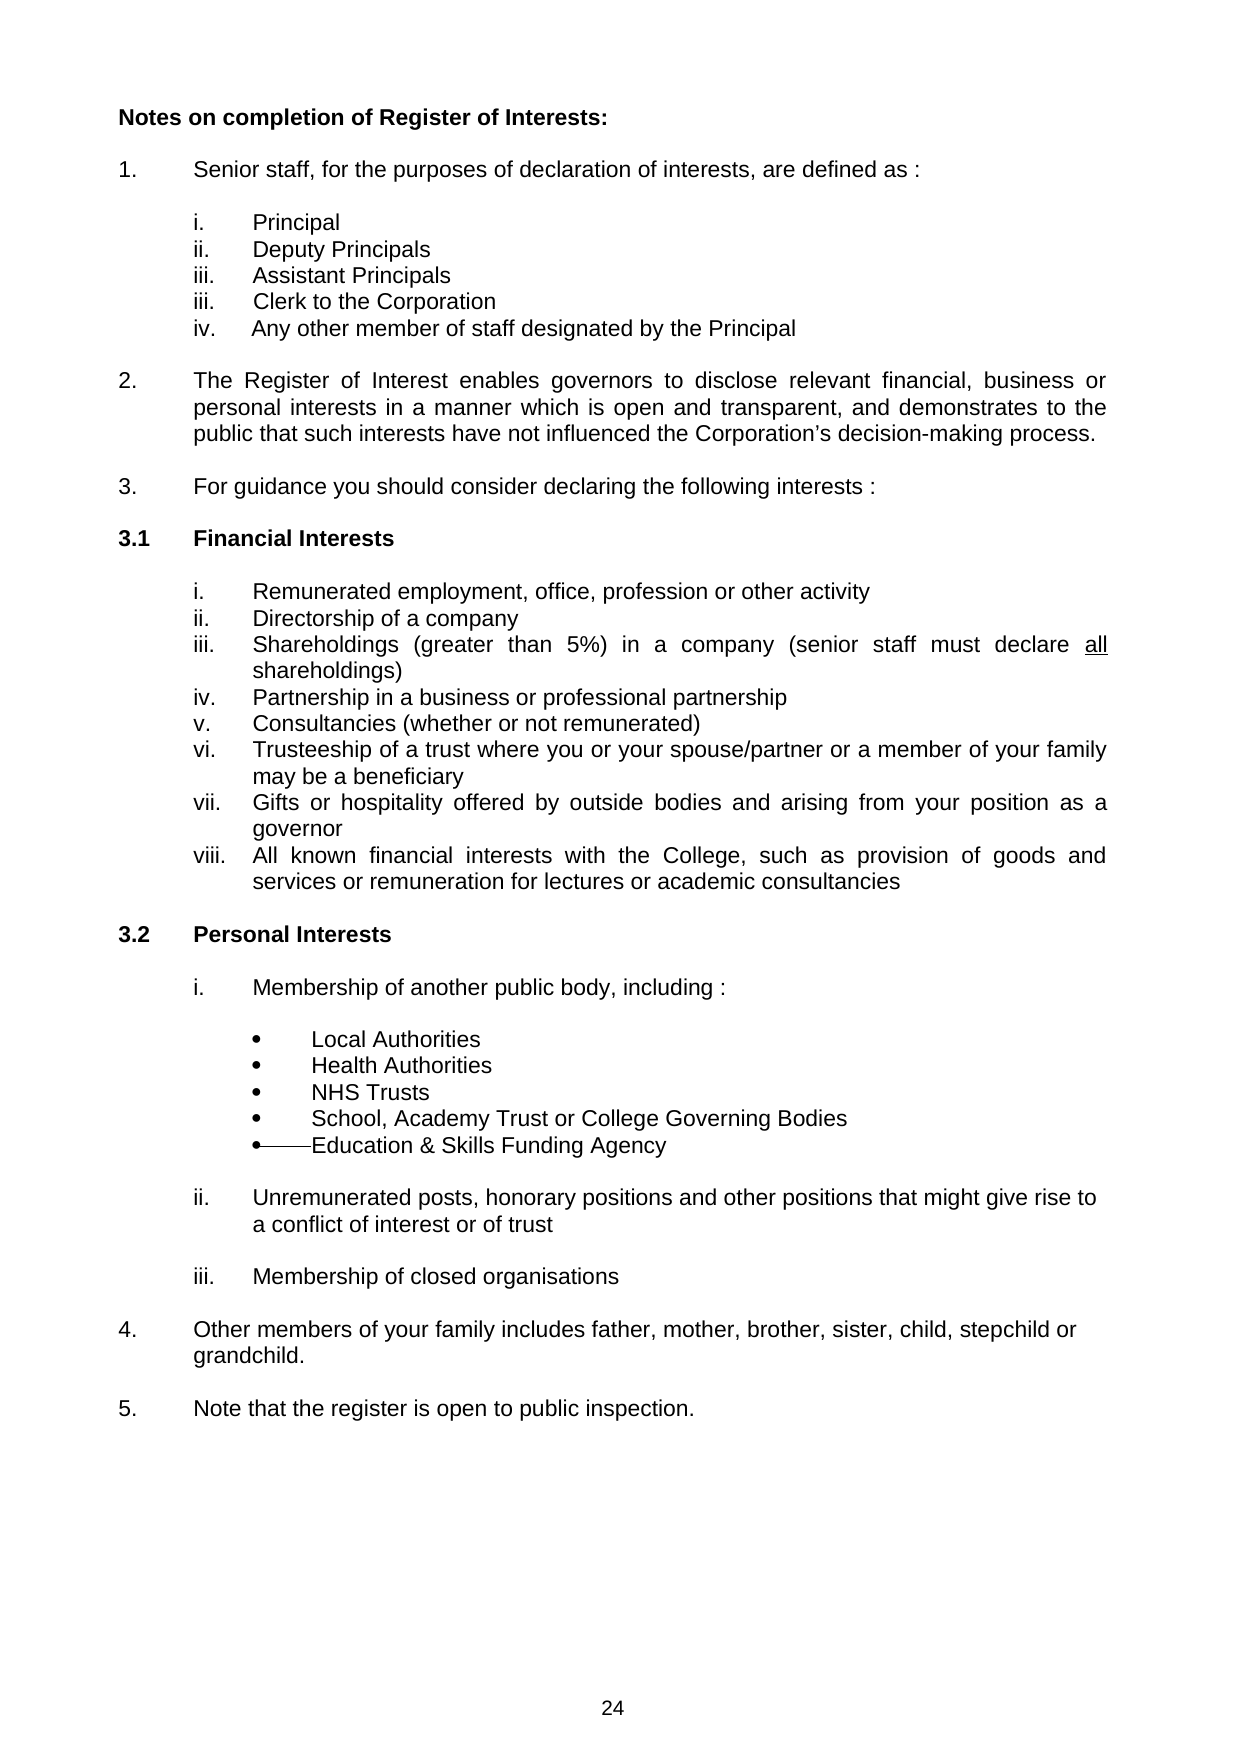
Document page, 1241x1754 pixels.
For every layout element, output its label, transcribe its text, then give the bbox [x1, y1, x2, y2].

list Any other member of staff designated by the Principal [193, 314, 1107, 341]
list Education & Skills Funding Agency [252, 1132, 1107, 1158]
text iii. Clerk to the Corporation [193, 288, 1107, 314]
list School, Academy Trust or College Governing Bodies [252, 1105, 1107, 1132]
text 4. Other members of your family includes father, mother, brother, sister, child, stepchild or grandchild. [118, 1316, 1107, 1369]
text Notes on completion of Register of Interests: [118, 104, 1107, 130]
subtitle 3.1 Financial Interests [118, 525, 1107, 552]
list Membership of closed organisations [193, 1263, 1107, 1290]
list Assistant Principals [193, 262, 1107, 288]
list Remunerated employment, office, profession or other activity [193, 578, 1107, 604]
list Local Authorities [252, 1026, 1107, 1052]
list Consultancies (whether or not remunerated) [193, 710, 1107, 736]
list Gifts or hospitality offered by outside bodies and arising from your position as a governor [193, 789, 1107, 842]
list All known financial interests with the College, such as provision of goods and services or remuneration for lectures or academic consultancies [193, 842, 1107, 894]
list Health Authorities [252, 1052, 1107, 1079]
list Deputy Principals [193, 236, 1107, 262]
list NHS Trusts [252, 1079, 1107, 1105]
text 5. Note that the register is open to public inspection. [118, 1395, 1107, 1421]
list For guidance you should consider declaring the following interests : [118, 473, 1107, 499]
list Partnership in a business or professional partnership [193, 683, 1107, 710]
list Principal [193, 209, 1107, 236]
list Membership of another public body, including : [193, 973, 1107, 1000]
list Trusteeship of a trust where you or your spouse/partner or a member of your family may be a beneficiary [193, 736, 1107, 789]
subtitle 3.2 Personal Interests [118, 921, 1107, 947]
list Unremunerated posts, honorary positions and other positions that might give rise to a conflict of interest or of trust [193, 1184, 1107, 1237]
list The Register of Interest enables governors to disclose relevant financial, business or personal interests in a manner which is open and transparent, and demonstrates to the public that such interests have not influenced the Corporation’s decision-making process. [118, 367, 1107, 446]
list Senior staff, for the purposes of declaration of interests, are defined as : [118, 156, 1107, 183]
list Directorship of a company [193, 604, 1107, 631]
list Shareholdings (greater than 5%) in a company (senior staff must declare all shareholdings) [193, 631, 1107, 683]
